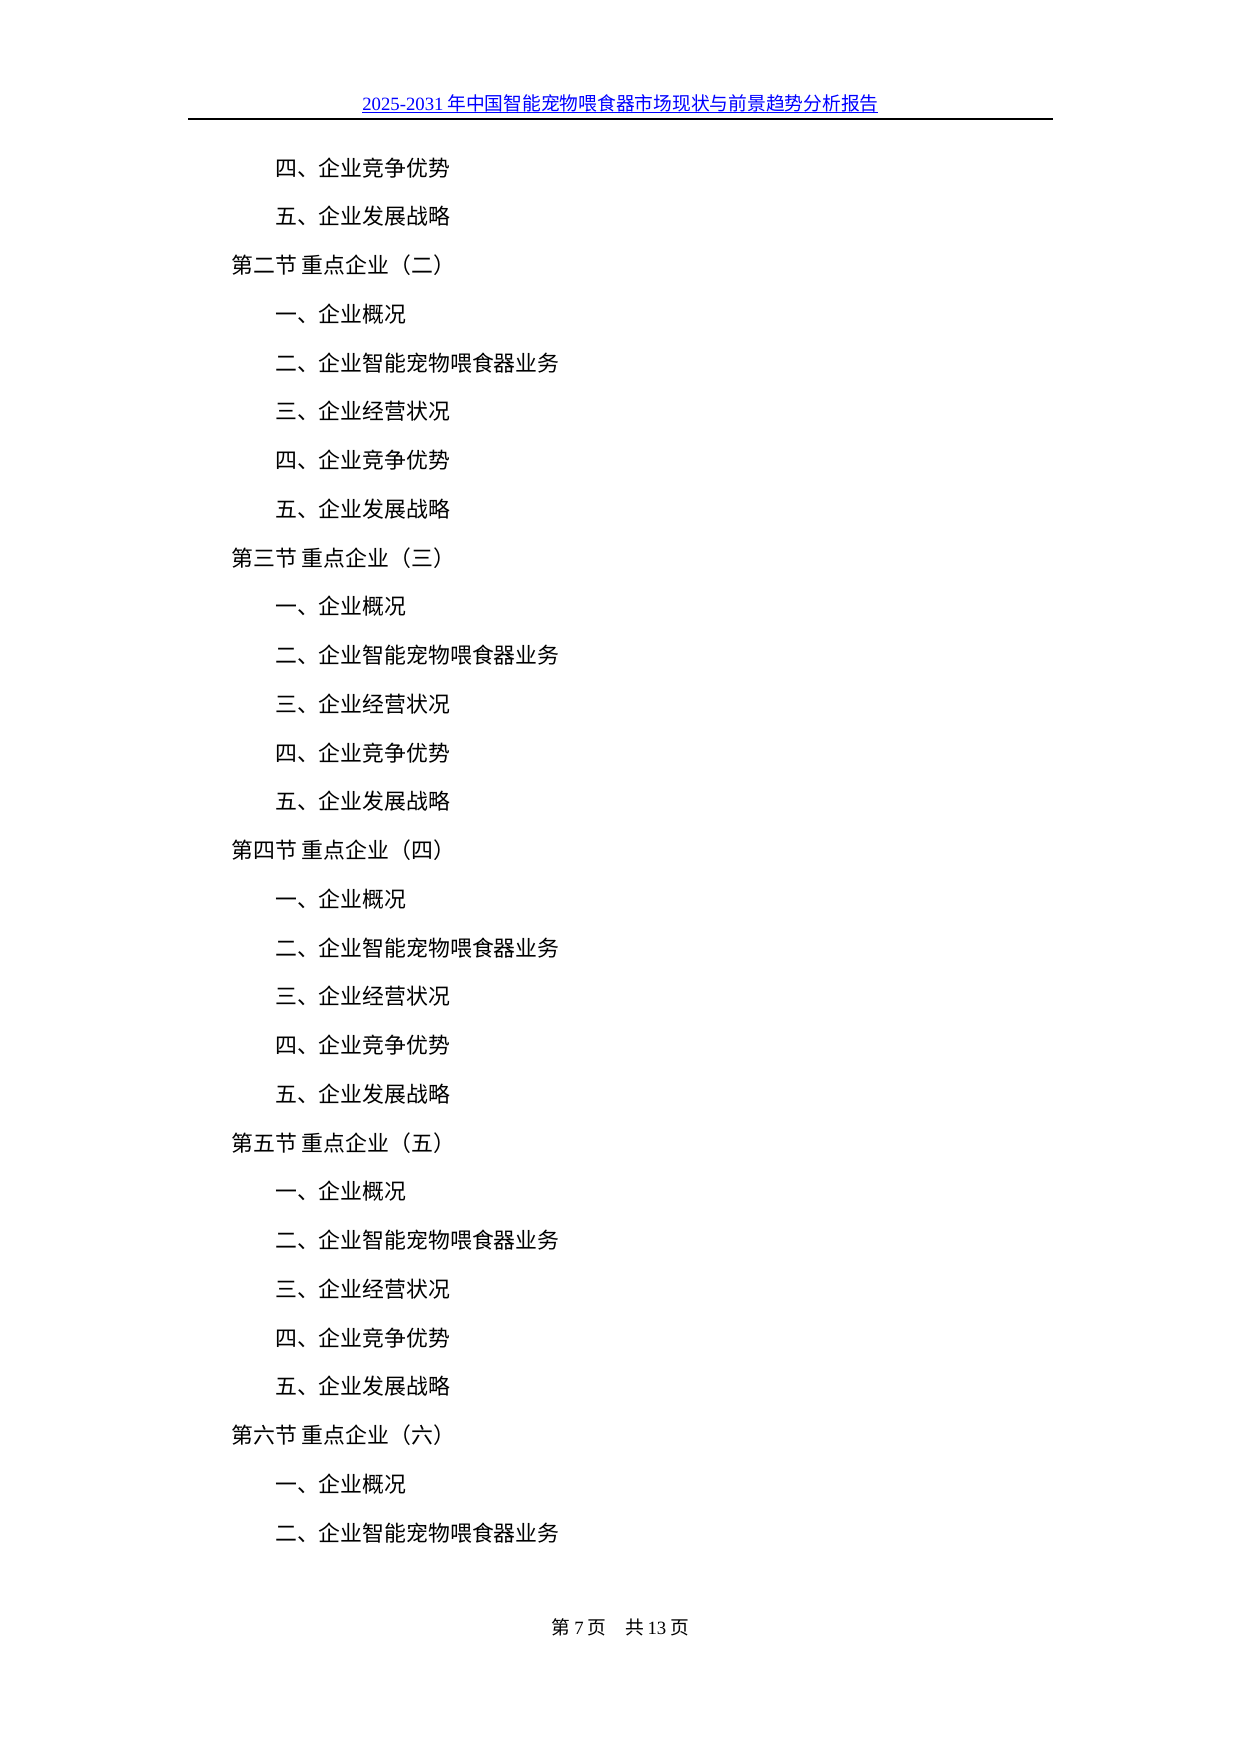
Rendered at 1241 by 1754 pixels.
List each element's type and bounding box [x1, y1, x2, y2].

text [187, 150, 1053, 1548]
